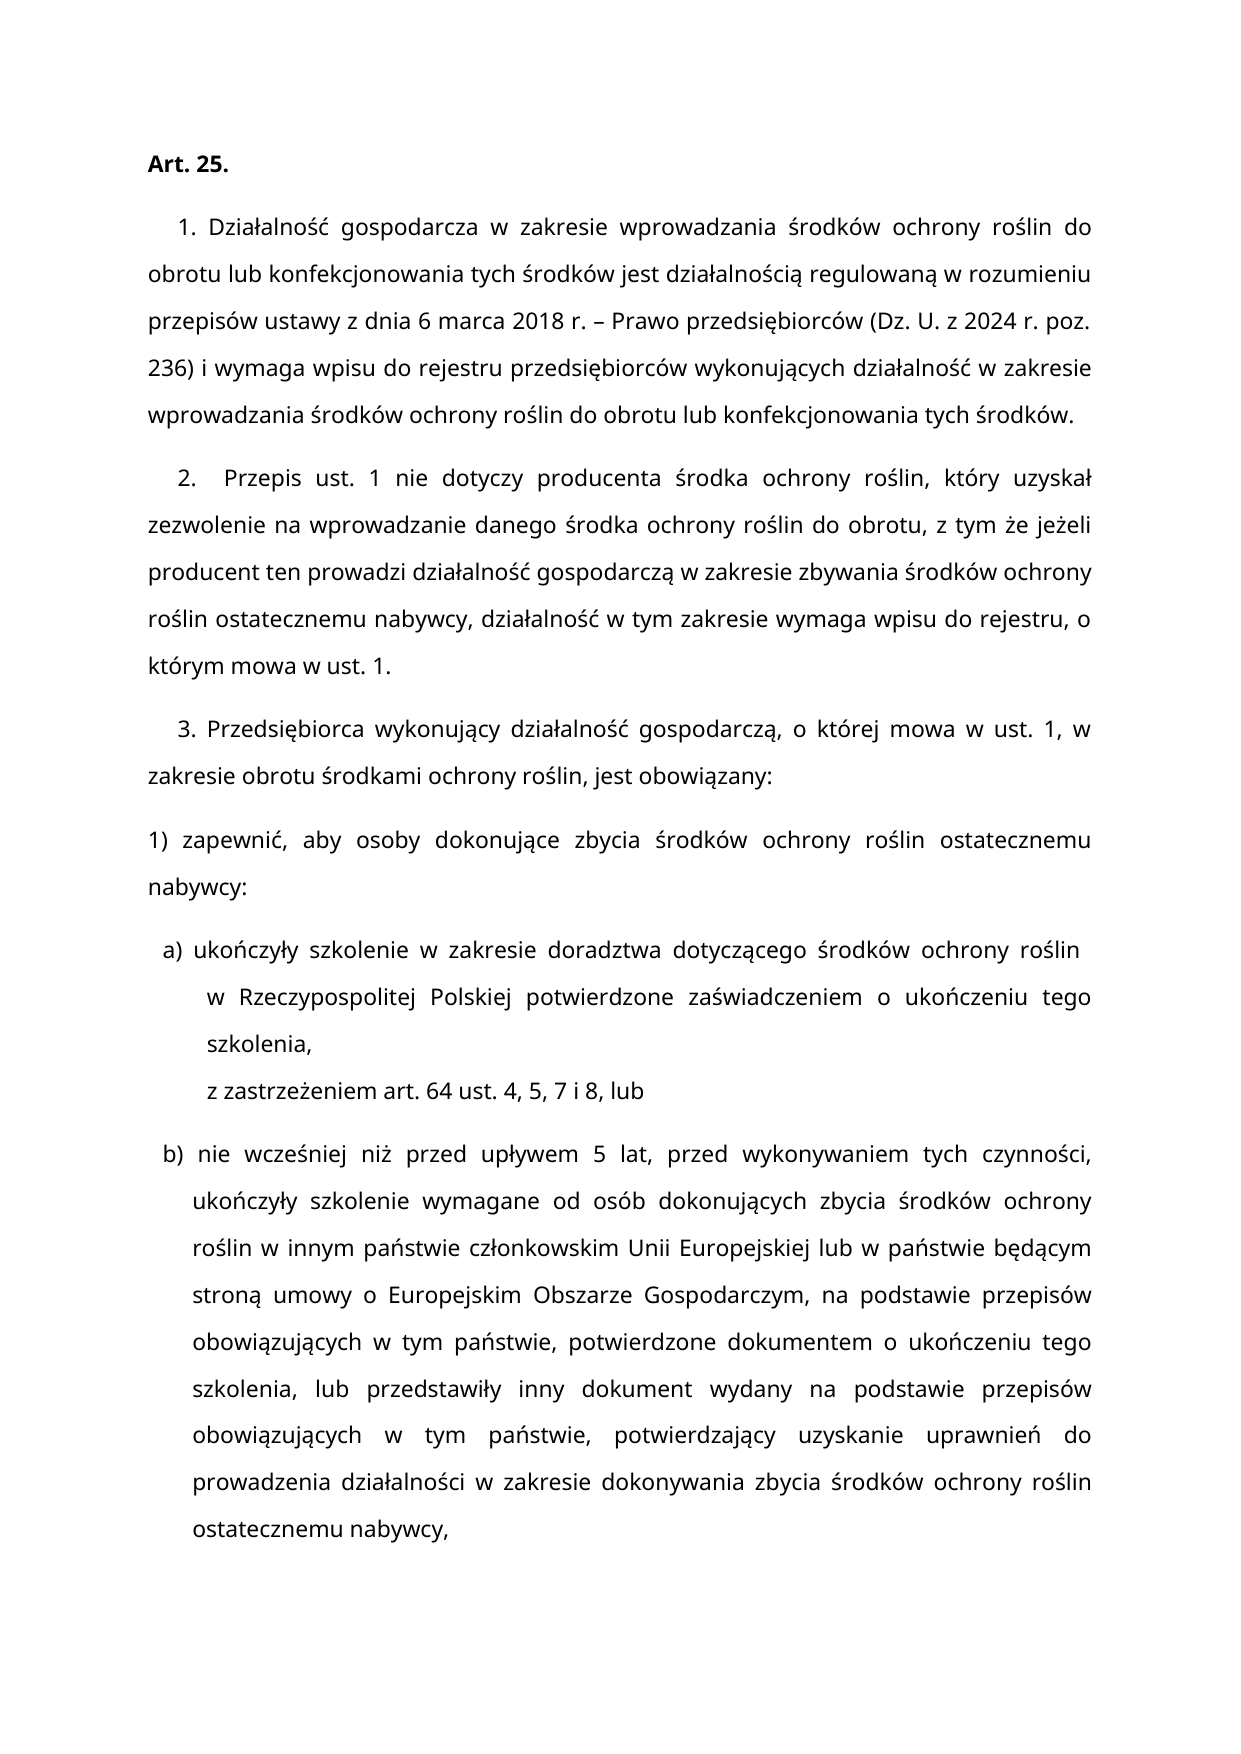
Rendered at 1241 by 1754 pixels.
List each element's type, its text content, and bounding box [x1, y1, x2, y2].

text 1. Działalność gospodarcza w zakresie wprowadzania środków ochrony roślin do obrotu lub konfekcjonowania tych środków jest działalnością regulowaną w rozumieniu przepisów ustawy z dnia 6 marca 2018 r. – Prawo przedsiębiorców (Dz. U. z 2024 r. poz. 236) i wymaga wpisu do rejestru przedsiębiorców wykonujących działalność w zakresie wprowadzania środków ochrony roślin do obrotu lub konfekcjonowania tych środków. [148, 211, 1093, 430]
text 3. Przedsiębiorca wykonujący działalność gospodarczą, o której mowa w ust. 1, w zakresie obrotu środkami ochrony roślin, jest obowiązany: [148, 713, 1093, 791]
text a) ukończyły szkolenie w zakresie doradztwa dotyczącego środków ochrony roślin w Rzeczypospolitej Polskiej potwierdzone zaświadczeniem o ukończeniu tego szkolenia, z zastrzeżeniem art. 64 ust. 4, 5, 7 i 8, lub [162, 934, 1093, 1106]
text b) nie wcześniej niż przed upływem 5 lat, przed wykonywaniem tych czynności, ukończyły szkolenie wymagane od osób dokonujących zbycia środków ochrony roślin w innym państwie członkowskim Unii Europejskiej lub w państwie będącym stroną umowy o Europejskim Obszarze Gospodarczym, na podstawie przepisów obowiązujących w tym państwie, potwierdzone dokumentem o ukończeniu tego szkolenia, lub przedstawiły inny dokument wydany na podstawie przepisów obowiązujących w tym państwie, potwierdzający uzyskanie uprawnień do prowadzenia działalności w zakresie dokonywania zbycia środków ochrony roślin ostatecznemu nabywcy, [162, 1138, 1093, 1544]
text Art. 25. [148, 148, 1093, 179]
text 1) zapewnić, aby osoby dokonujące zbycia środków ochrony roślin ostatecznemu nabywcy: [148, 824, 1093, 902]
text 2. Przepis ust. 1 nie dotyczy producenta środka ochrony roślin, który uzyskał zezwolenie na wprowadzanie danego środka ochrony roślin do obrotu, z tym że jeżeli producent ten prowadzi działalność gospodarczą w zakresie zbywania środków ochrony roślin ostatecznemu nabywcy, działalność w tym zakresie wymaga wpisu do rejestru, o którym mowa w ust. 1. [148, 462, 1093, 681]
